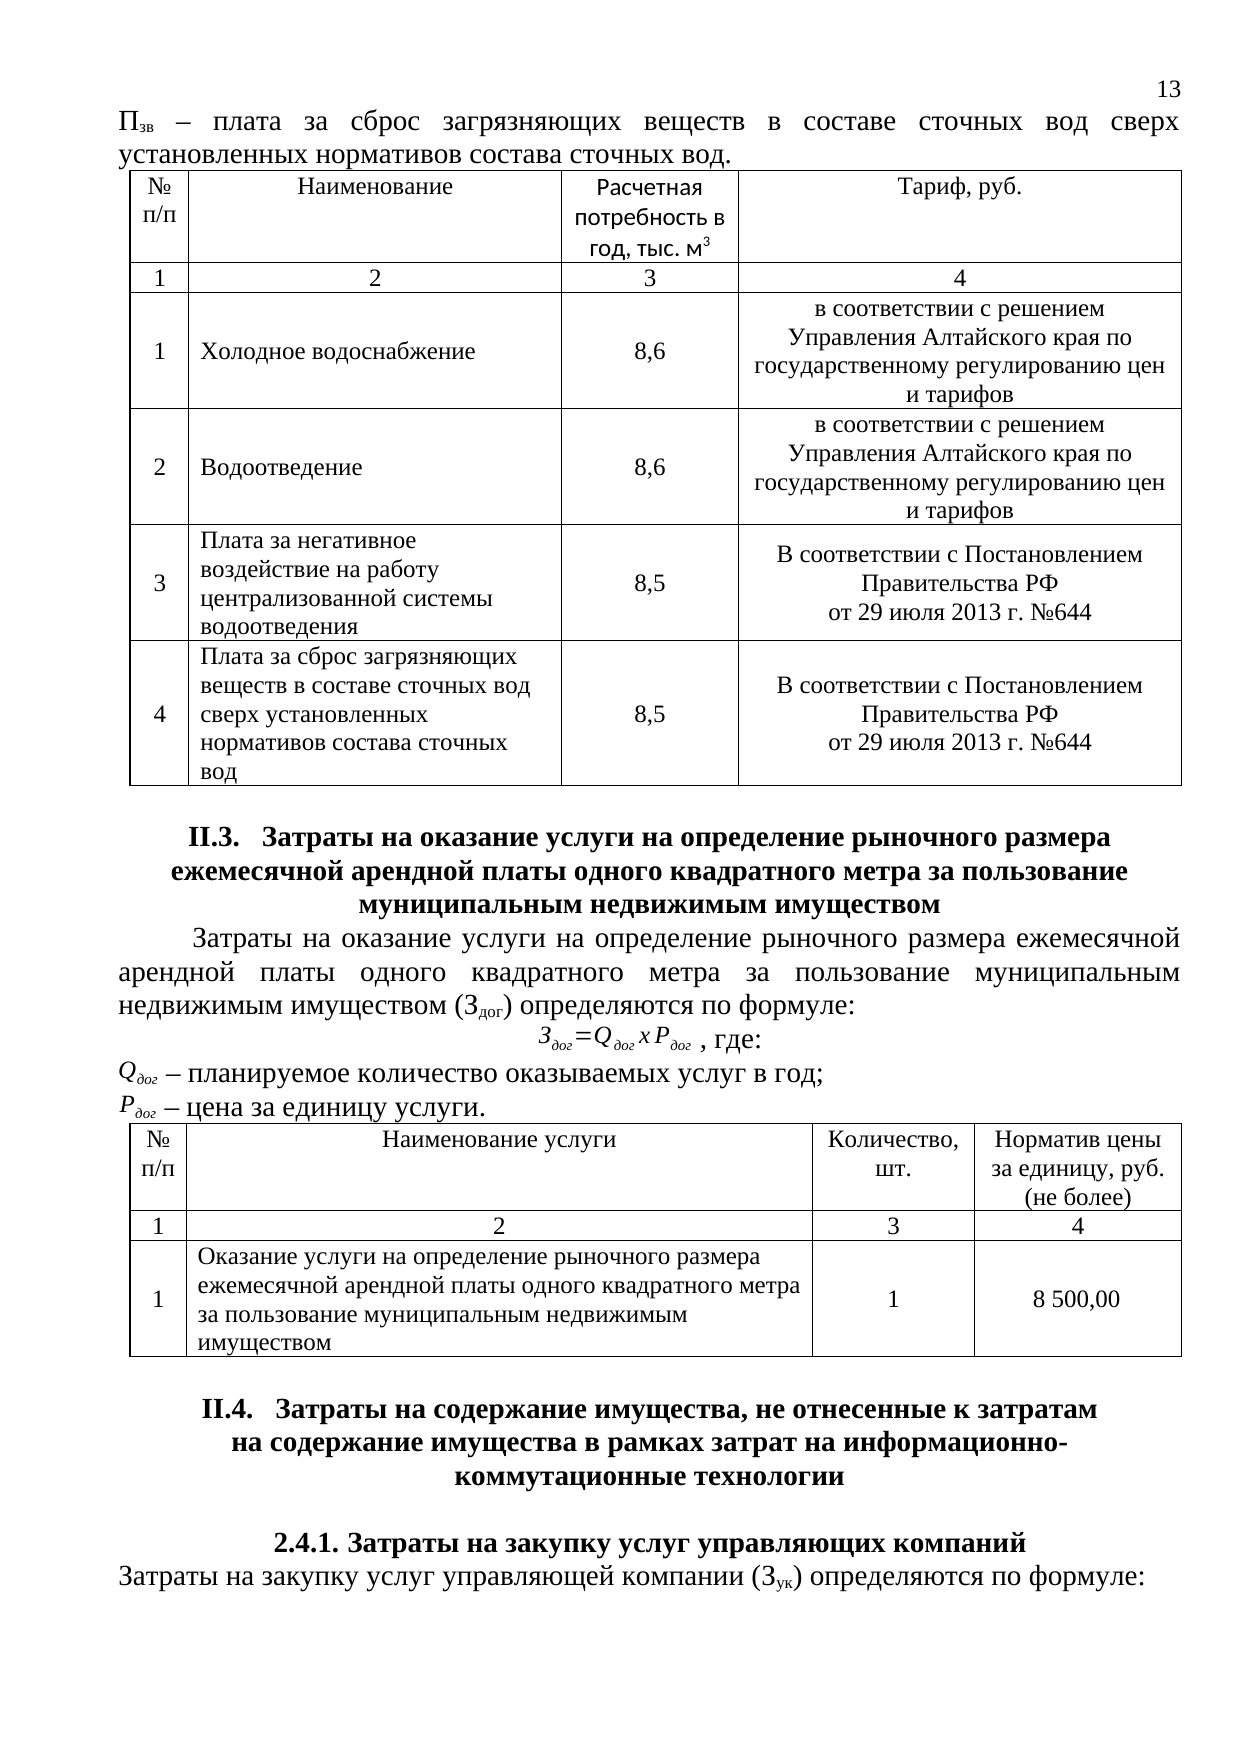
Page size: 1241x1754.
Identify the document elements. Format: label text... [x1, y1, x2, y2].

table_cell 3 [813, 1211, 974, 1240]
text , где: [118, 1021, 1181, 1055]
table_cell 8,6 [562, 293, 738, 408]
table_cell 3 [131, 525, 188, 640]
table_header Наименование услуги [187, 1124, 812, 1210]
list на содержание имущества в рамках затрат на информационно-коммутационные технологии [118, 1424, 1181, 1491]
table_cell 3 [562, 263, 738, 292]
table_cell 2 [187, 1211, 812, 1240]
table_cell 1 [131, 1241, 186, 1356]
table_cell Плата за сброс загрязняющих веществ в составе сточных вод сверх установленных нормативов состава сточных вод [189, 641, 561, 785]
list Затраты на содержание имущества, не отнесенные к затратам [118, 1391, 1181, 1424]
table_cell 8 500,00 [975, 1241, 1181, 1356]
table_cell 1 [131, 293, 188, 408]
table_cell 8,5 [562, 525, 738, 640]
table_header Количество, шт. [813, 1124, 974, 1210]
table_cell Водоотведение [189, 409, 561, 524]
text 2.4.1. Затраты на закупку услуг управляющих компаний [118, 1525, 1181, 1558]
table_cell Холодное водоснабжение [189, 293, 561, 408]
table_header № п/п [131, 171, 188, 262]
table_cell 1 [131, 263, 188, 292]
text – планируемое количество оказываемых услуг в год; [118, 1055, 1181, 1089]
table_cell 4 [975, 1211, 1181, 1240]
table_cell в соответствии с решением Управления Алтайского края по государственному регулированию цен и тарифов [739, 293, 1181, 408]
table_cell 2 [131, 409, 188, 524]
table_header Норматив цены за единицу, руб. (не более) [975, 1124, 1181, 1210]
table_cell В соответствии с Постановлением Правительства РФ от 29 июля 2013 г. №644 [739, 641, 1181, 785]
table_cell Оказание услуги на определение рыночного размера ежемесячной арендной платы одного квадратного метра за пользование муниципальным недвижимым имуществом [187, 1241, 812, 1356]
table_header Тариф, руб. [739, 171, 1181, 262]
table_header Расчетная потребность в год, тыс. м3 [562, 171, 738, 262]
text Пзв – плата за сброс загрязняющих веществ в составе сточных вод сверх установленных нормативов состава сточных вод. [118, 103, 1181, 170]
table_cell 4 [131, 641, 188, 785]
text – цена за единицу услуги. [118, 1089, 1181, 1123]
text Затраты на закупку услуг управляющей компании (Зук) определяются по формуле: [118, 1558, 1181, 1592]
table_cell 1 [813, 1241, 974, 1356]
table_cell 8,5 [562, 641, 738, 785]
table_header Наименование [189, 171, 561, 262]
table_cell 2 [189, 263, 561, 292]
table_cell в соответствии с решением Управления Алтайского края по государственному регулированию цен и тарифов [739, 409, 1181, 524]
text Затраты на оказание услуги на определение рыночного размера ежемесячной арендной платы одного квадратного метра за пользование муниципальным недвижимым имуществом (Здог) определяются по формуле: [118, 920, 1181, 1021]
table_cell В соответствии с Постановлением Правительства РФ от 29 июля 2013 г. №644 [739, 525, 1181, 640]
table_cell 8,6 [562, 409, 738, 524]
table_cell 4 [739, 263, 1181, 292]
list Затраты на оказание услуги на определение рыночного размера ежемесячной арендной платы одного квадратного метра за пользование муниципальным недвижимым имуществом [118, 819, 1181, 920]
table_cell 1 [131, 1211, 186, 1240]
table_header № п/п [131, 1124, 186, 1210]
table_cell Плата за негативное воздействие на работу централизованной системы водоотведения [189, 525, 561, 640]
